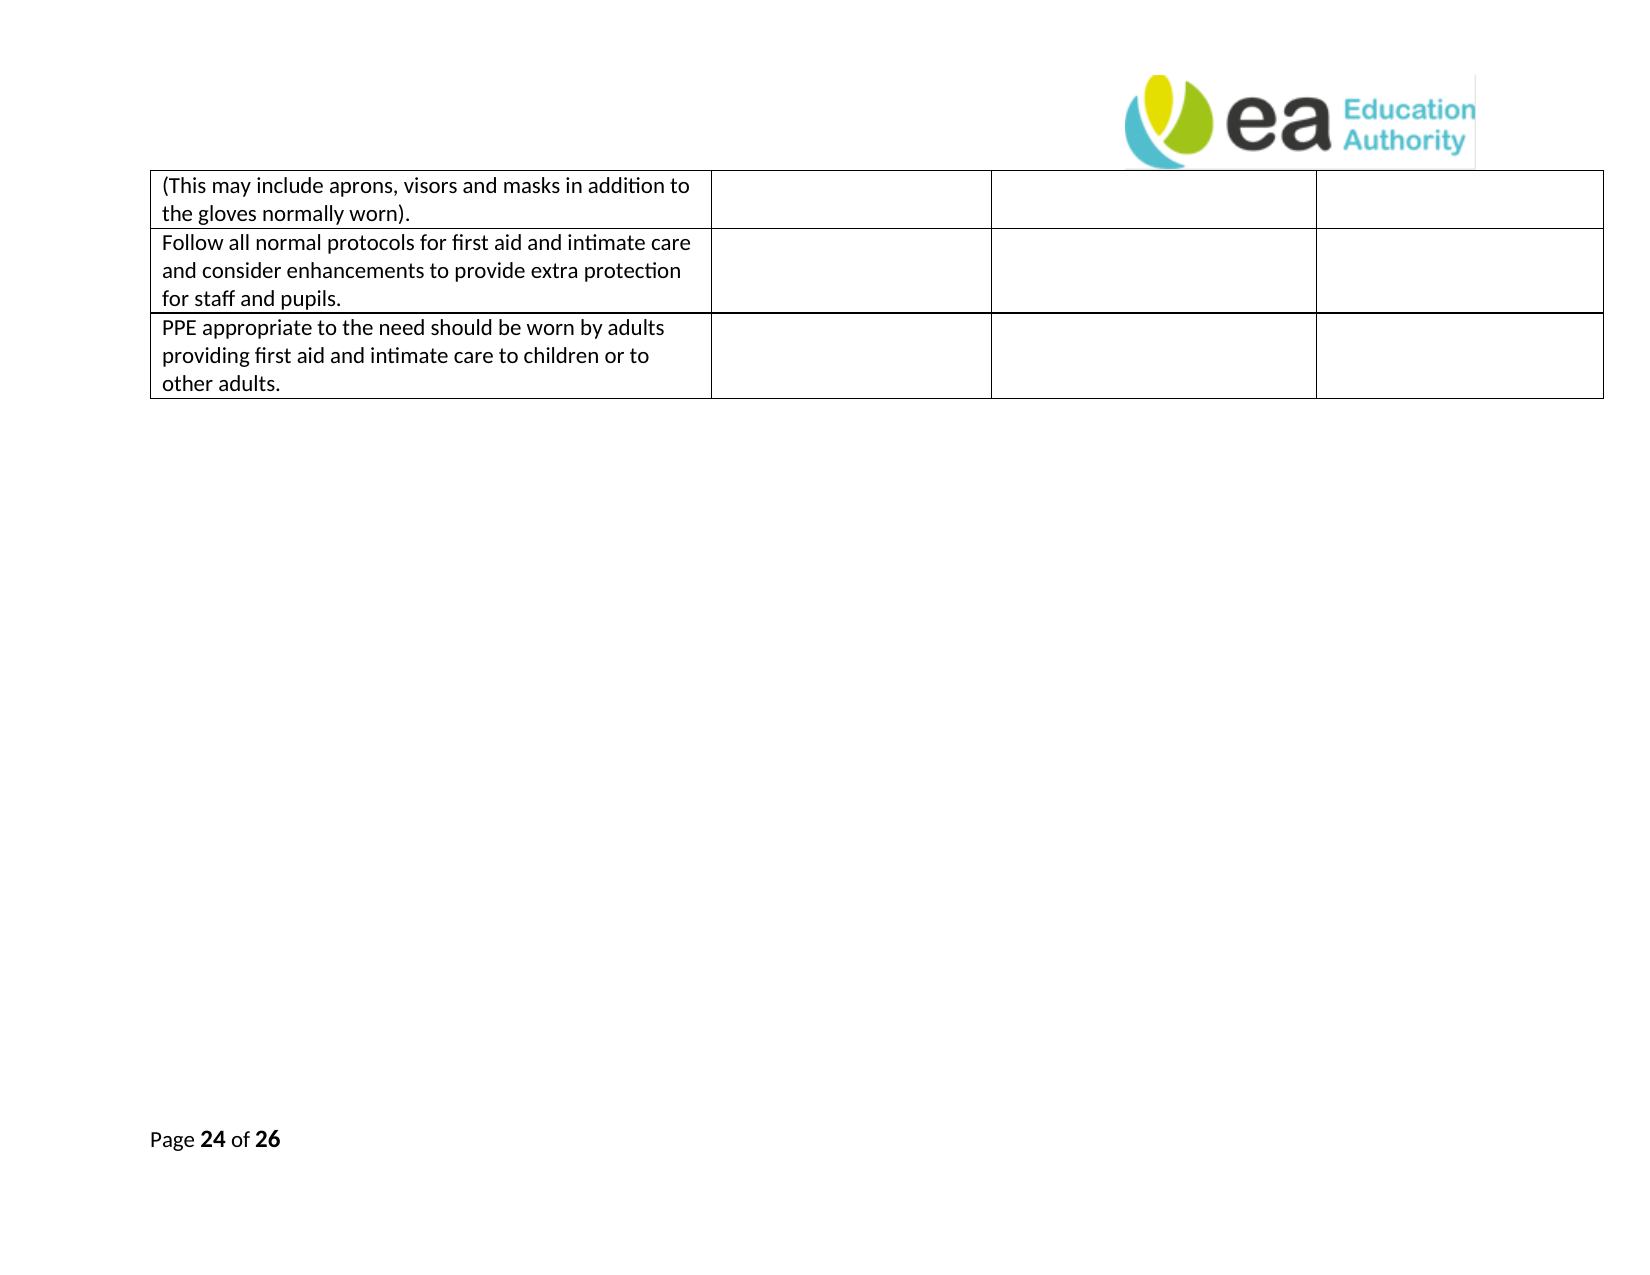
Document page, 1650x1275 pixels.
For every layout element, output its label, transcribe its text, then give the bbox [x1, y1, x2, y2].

table_cell [992, 171, 1316, 227]
table_cell [992, 229, 1316, 312]
table_cell [1317, 171, 1603, 227]
table_cell [1317, 229, 1603, 312]
picture [1125, 75, 1477, 170]
table_cell [712, 171, 991, 227]
table_cell PPE appropriate to the need should be worn by adults providing first aid and intimate care to children or to other adults. [151, 314, 711, 398]
table_cell [992, 314, 1316, 398]
table_cell [1317, 314, 1603, 398]
table_cell [712, 229, 991, 312]
table_cell Follow all normal protocols for first aid and intimate care and consider enhancements to provide extra protection for staff and pupils. [151, 229, 711, 312]
table_cell [712, 314, 991, 398]
